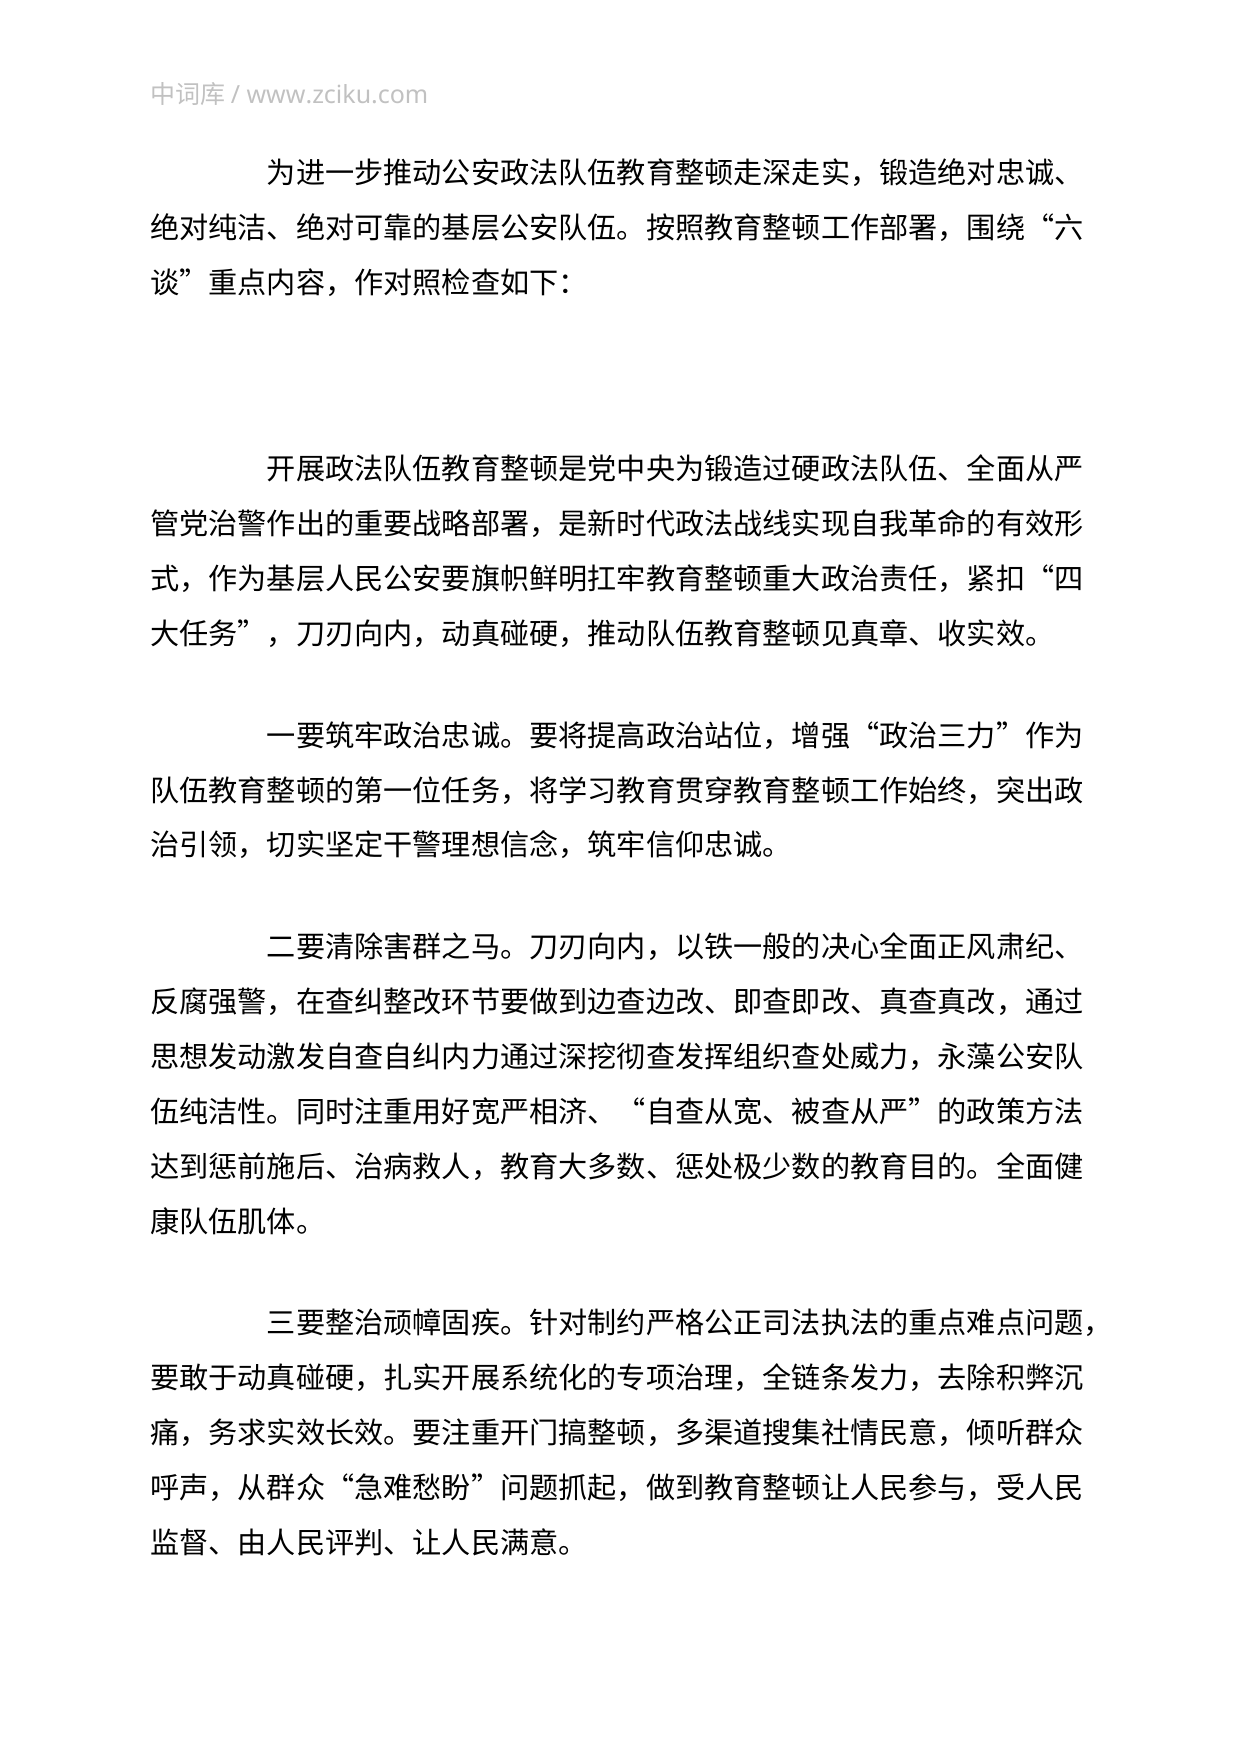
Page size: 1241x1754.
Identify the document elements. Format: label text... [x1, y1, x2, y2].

text 开展政法队伍教育整顿是党中央为锻造过硬政法队伍、全面从严管党治警作出的重要战略部署，是新时代政法战线实现自我革命的有效形式，作为基层人民公安要旗帜鲜明扛牢教育整顿重大政治责任，紧扣“四大任务”，刀刃向内，动真碰硬，推动队伍教育整顿见真章、收实效。 [150, 446, 1090, 653]
text 一要筑牢政治忠诚。要将提高政治站位，增强“政治三力”作为队伍教育整顿的第一位任务，将学习教育贯穿教育整顿工作始终，突出政治引领，切实坚定干警理想信念，筑牢信仰忠诚。 [150, 712, 1090, 864]
text 为进一步推动公安政法队伍教育整顿走深走实，锻造绝对忠诚、绝对纯洁、绝对可靠的基层公安队伍。按照教育整顿工作部署，围绕“六谈”重点内容，作对照检查如下： [150, 150, 1090, 302]
text 三要整治顽幛固疾。针对制约严格公正司法执法的重点难点问题，要敢于动真碰硬，扎实开展系统化的专项治理，全链条发力，去除积弊沉痛，务求实效长效。要注重开门搞整顿，多渠道搜集社情民意，倾听群众呼声，从群众“急难愁盼”问题抓起，做到教育整顿让人民参与，受人民监督、由人民评判、让人民满意。 [150, 1300, 1090, 1562]
text 二要清除害群之马。刀刃向内，以铁一般的决心全面正风肃纪、反腐强警，在查纠整改环节要做到边查边改、即查即改、真查真改，通过思想发动激发自查自纠内力通过深挖彻查发挥组织查处威力，永藻公安队伍纯洁性。同时注重用好宽严相济、“自查从宽、被查从严”的政策方法达到惩前施后、治病救人，教育大多数、惩处极少数的教育目的。全面健康队伍肌体。 [150, 924, 1090, 1241]
